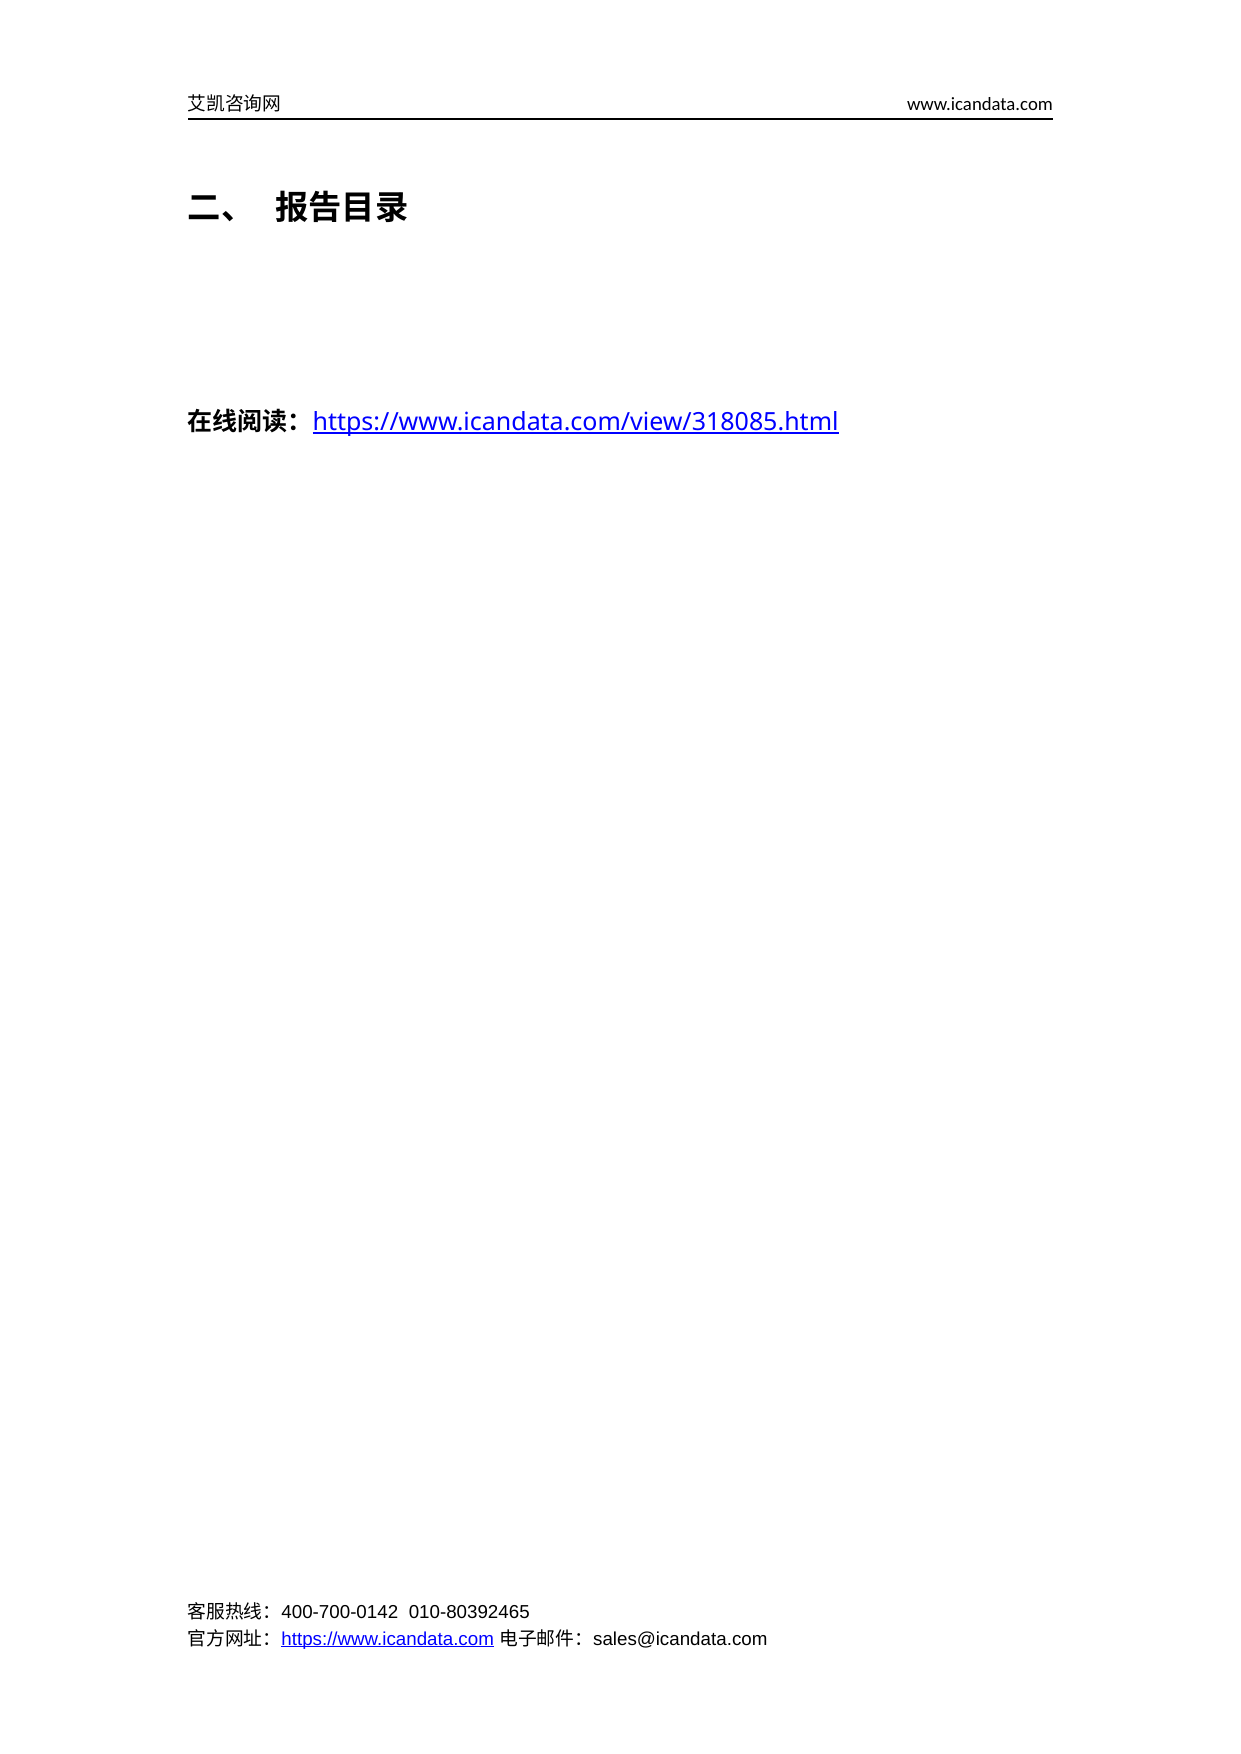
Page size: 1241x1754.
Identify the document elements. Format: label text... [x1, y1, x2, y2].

subtitle 报告目录 [187, 172, 1053, 237]
text 在线阅读：https://www.icandata.com/view/318085.html [187, 387, 1053, 452]
